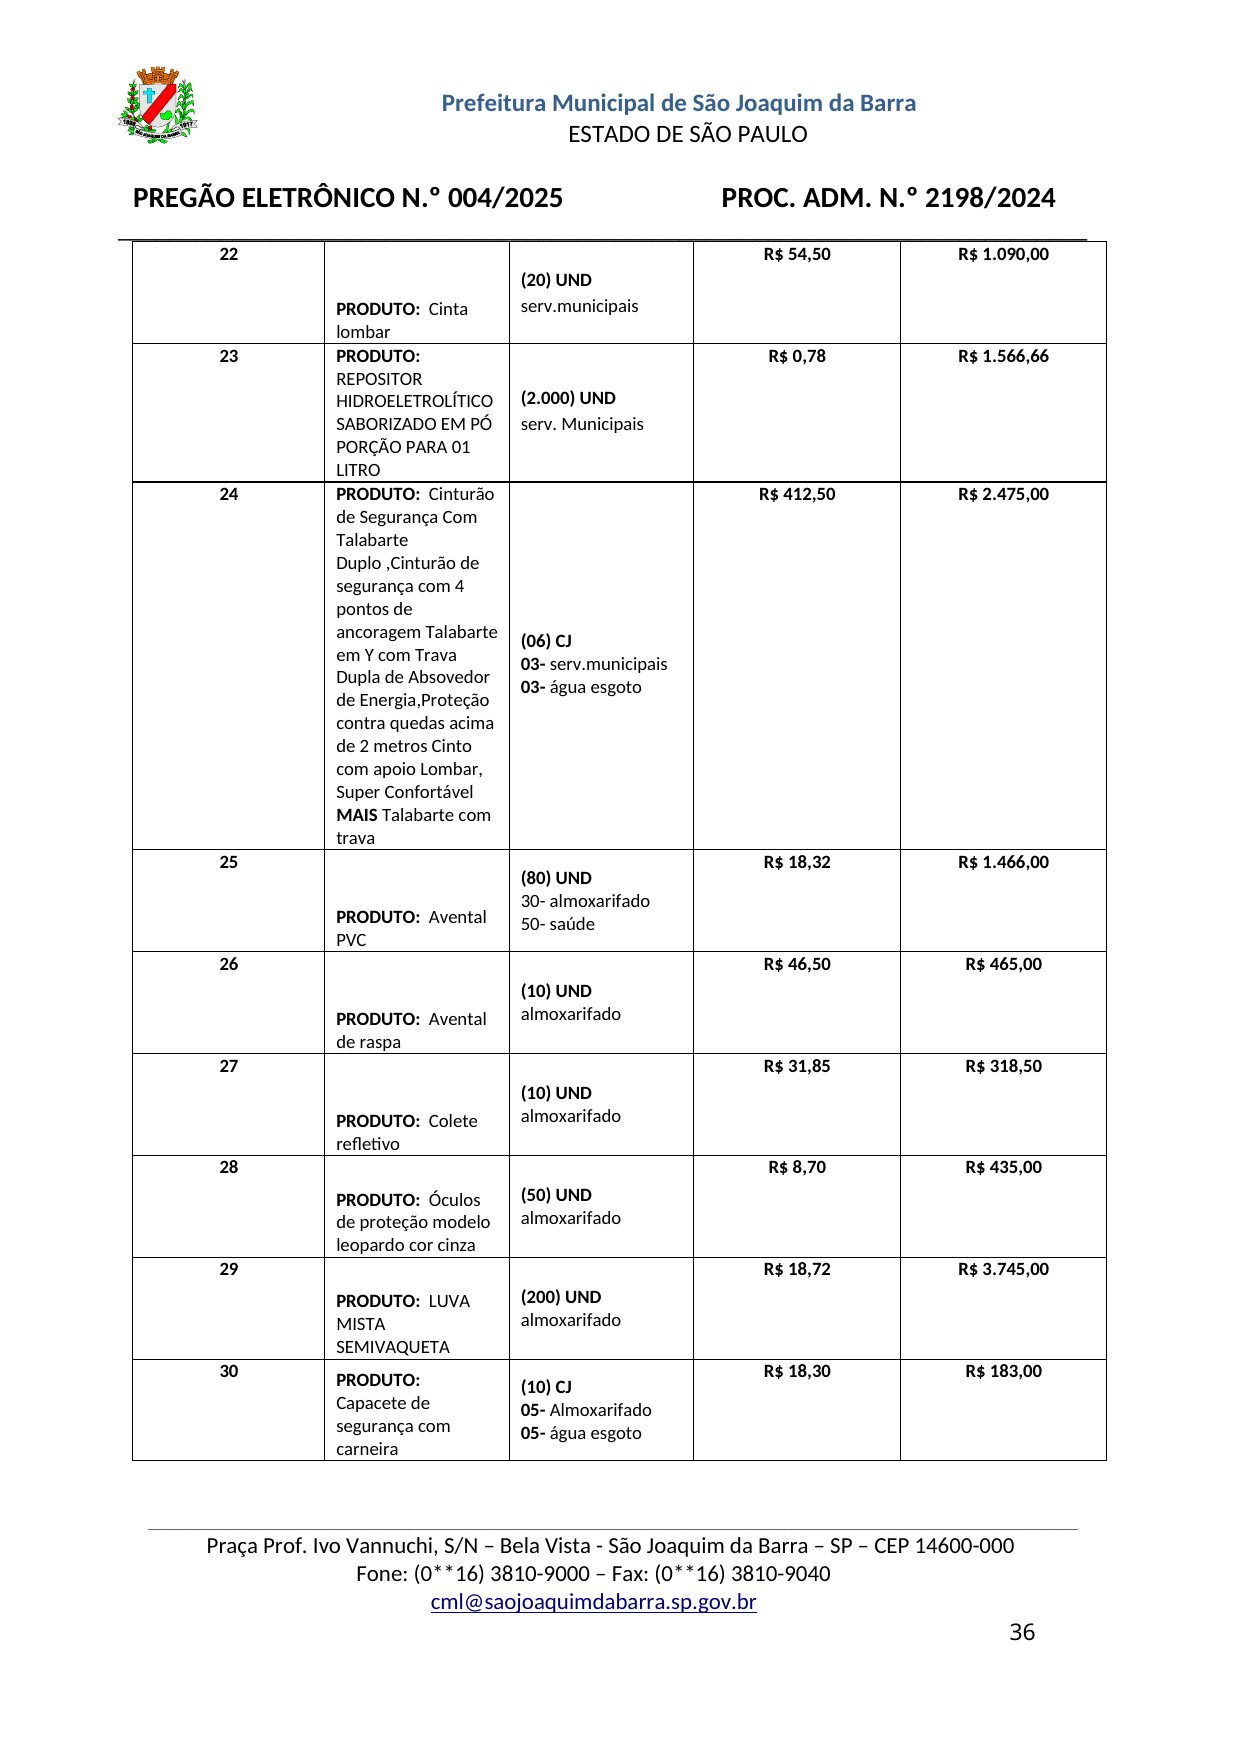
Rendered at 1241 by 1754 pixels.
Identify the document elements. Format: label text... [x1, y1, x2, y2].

table_cell (50) UND almoxarifado [510, 1156, 693, 1257]
table_cell R$ 18,72 [694, 1258, 900, 1358]
table_cell R$ 46,50 [694, 952, 900, 1053]
table_cell R$ 0,78 [694, 344, 900, 481]
table_cell 25 [133, 850, 324, 951]
table_cell (200) UND almoxarifado [510, 1258, 693, 1358]
table_cell PRODUTO: Cinturão de Segurança Com Talabarte Duplo ,Cinturão de segurança com 4 pontos de ancoragem Talabarte em Y com Trava Dupla de Absovedor de Energia,Proteção contra quedas acima de 2 metros Cinto com apoio Lombar, Super Confortável MAIS Talabarte com trava [325, 483, 509, 849]
table_cell (10) UND almoxarifado [510, 952, 693, 1053]
table_cell PRODUTO: Avental PVC [325, 850, 509, 951]
table_cell R$ 3.745,00 [901, 1258, 1106, 1358]
table_cell PRODUTO: Cinta lombar [325, 242, 509, 343]
table_cell R$ 54,50 [694, 242, 900, 343]
table_cell (06) CJ 03- serv.municipais 03- água esgoto [510, 483, 693, 849]
table_cell R$ 2.475,00 [901, 483, 1106, 849]
table_cell (80) UND 30- almoxarifado 50- saúde [510, 850, 693, 951]
table_cell R$ 465,00 [901, 952, 1106, 1053]
table_cell (10) UND almoxarifado [510, 1054, 693, 1155]
table_cell (20) UND serv.municipais [510, 242, 693, 343]
table_cell PRODUTO: Capacete de segurança com carneira [325, 1360, 509, 1460]
table_cell R$ 1.566,66 [901, 344, 1106, 481]
table_cell (10) CJ 05- Almoxarifado 05- água esgoto [510, 1360, 693, 1460]
table_cell 28 [133, 1156, 324, 1257]
table_cell R$ 412,50 [694, 483, 900, 849]
table_cell R$ 318,50 [901, 1054, 1106, 1155]
table_cell R$ 1.466,00 [901, 850, 1106, 951]
table_cell PRODUTO: LUVA MISTA SEMIVAQUETA [325, 1258, 509, 1358]
table_cell R$ 18,32 [694, 850, 900, 951]
table_cell 29 [133, 1258, 324, 1358]
table_cell (2.000) UND serv. Municipais [510, 344, 693, 481]
table_cell PRODUTO: Óculos de proteção modelo leopardo cor cinza [325, 1156, 509, 1257]
table_cell R$ 183,00 [901, 1360, 1106, 1460]
table_cell 27 [133, 1054, 324, 1155]
table_cell PRODUTO: Avental de raspa [325, 952, 509, 1053]
table_cell R$ 8,70 [694, 1156, 900, 1257]
table_cell 23 [133, 344, 324, 481]
table_cell 30 [133, 1360, 324, 1460]
table_cell 22 [133, 242, 324, 343]
table_cell 24 [133, 483, 324, 849]
table_cell PRODUTO: Colete refletivo [325, 1054, 509, 1155]
table_cell 26 [133, 952, 324, 1053]
table_cell R$ 1.090,00 [901, 242, 1106, 343]
table_cell PRODUTO: REPOSITOR HIDROELETROLÍTICO saborizado EM PÓ porção para 01 LITRO [325, 344, 509, 481]
table_cell R$ 435,00 [901, 1156, 1106, 1257]
table_cell R$ 18,30 [694, 1360, 900, 1460]
table_cell R$ 31,85 [694, 1054, 900, 1155]
